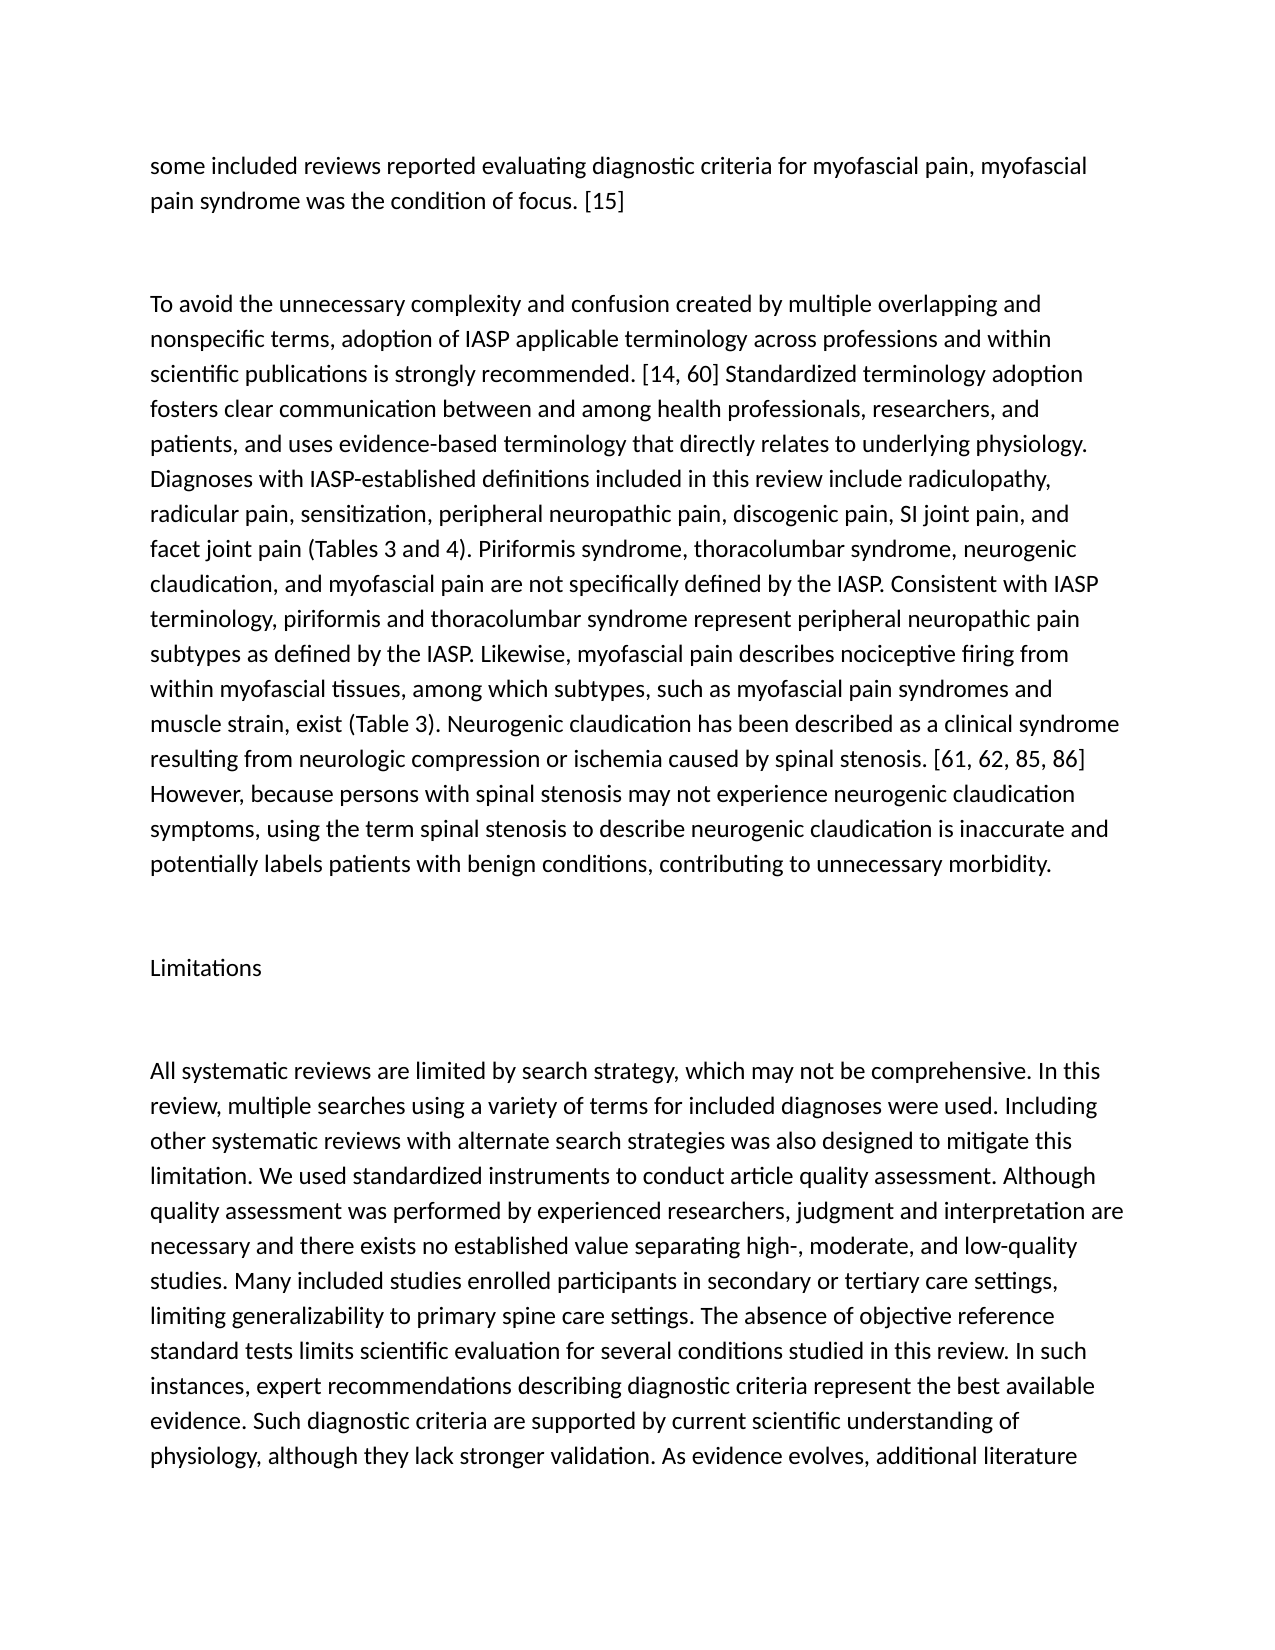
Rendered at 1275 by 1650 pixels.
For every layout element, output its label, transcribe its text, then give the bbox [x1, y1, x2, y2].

text To avoid the unnecessary complexity and confusion created by multiple overlapping and nonspecific terms, adoption of IASP applicable terminology across professions and within scientific publications is strongly recommended. [14, 60] Standardized terminology adoption fosters clear communication between and among health professionals, researchers, and patients, and uses evidence-based terminology that directly relates to underlying physiology. Diagnoses with IASP-established definitions included in this review include radiculopathy, radicular pain, sensitization, peripheral neuropathic pain, discogenic pain, SI joint pain, and facet joint pain (Tables 3 and 4). Piriformis syndrome, thoracolumbar syndrome, neurogenic claudication, and myofascial pain are not specifically defined by the IASP. Consistent with IASP terminology, piriformis and thoracolumbar syndrome represent peripheral neuropathic pain subtypes as defined by the IASP. Likewise, myofascial pain describes nociceptive firing from within myofascial tissues, among which subtypes, such as myofascial pain syndromes and muscle strain, exist (Table 3). Neurogenic claudication has been described as a clinical syndrome resulting from neurologic compression or ischemia caused by spinal stenosis. [61, 62, 85, 86] However, because persons with spinal stenosis may not experience neurogenic claudication symptoms, using the term spinal stenosis to describe neurogenic claudication is inaccurate and potentially labels patients with benign conditions, contributing to unnecessary morbidity. [150, 288, 1125, 879]
text Limitations [150, 952, 1125, 982]
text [150, 150, 1125, 216]
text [150, 1055, 1125, 1471]
